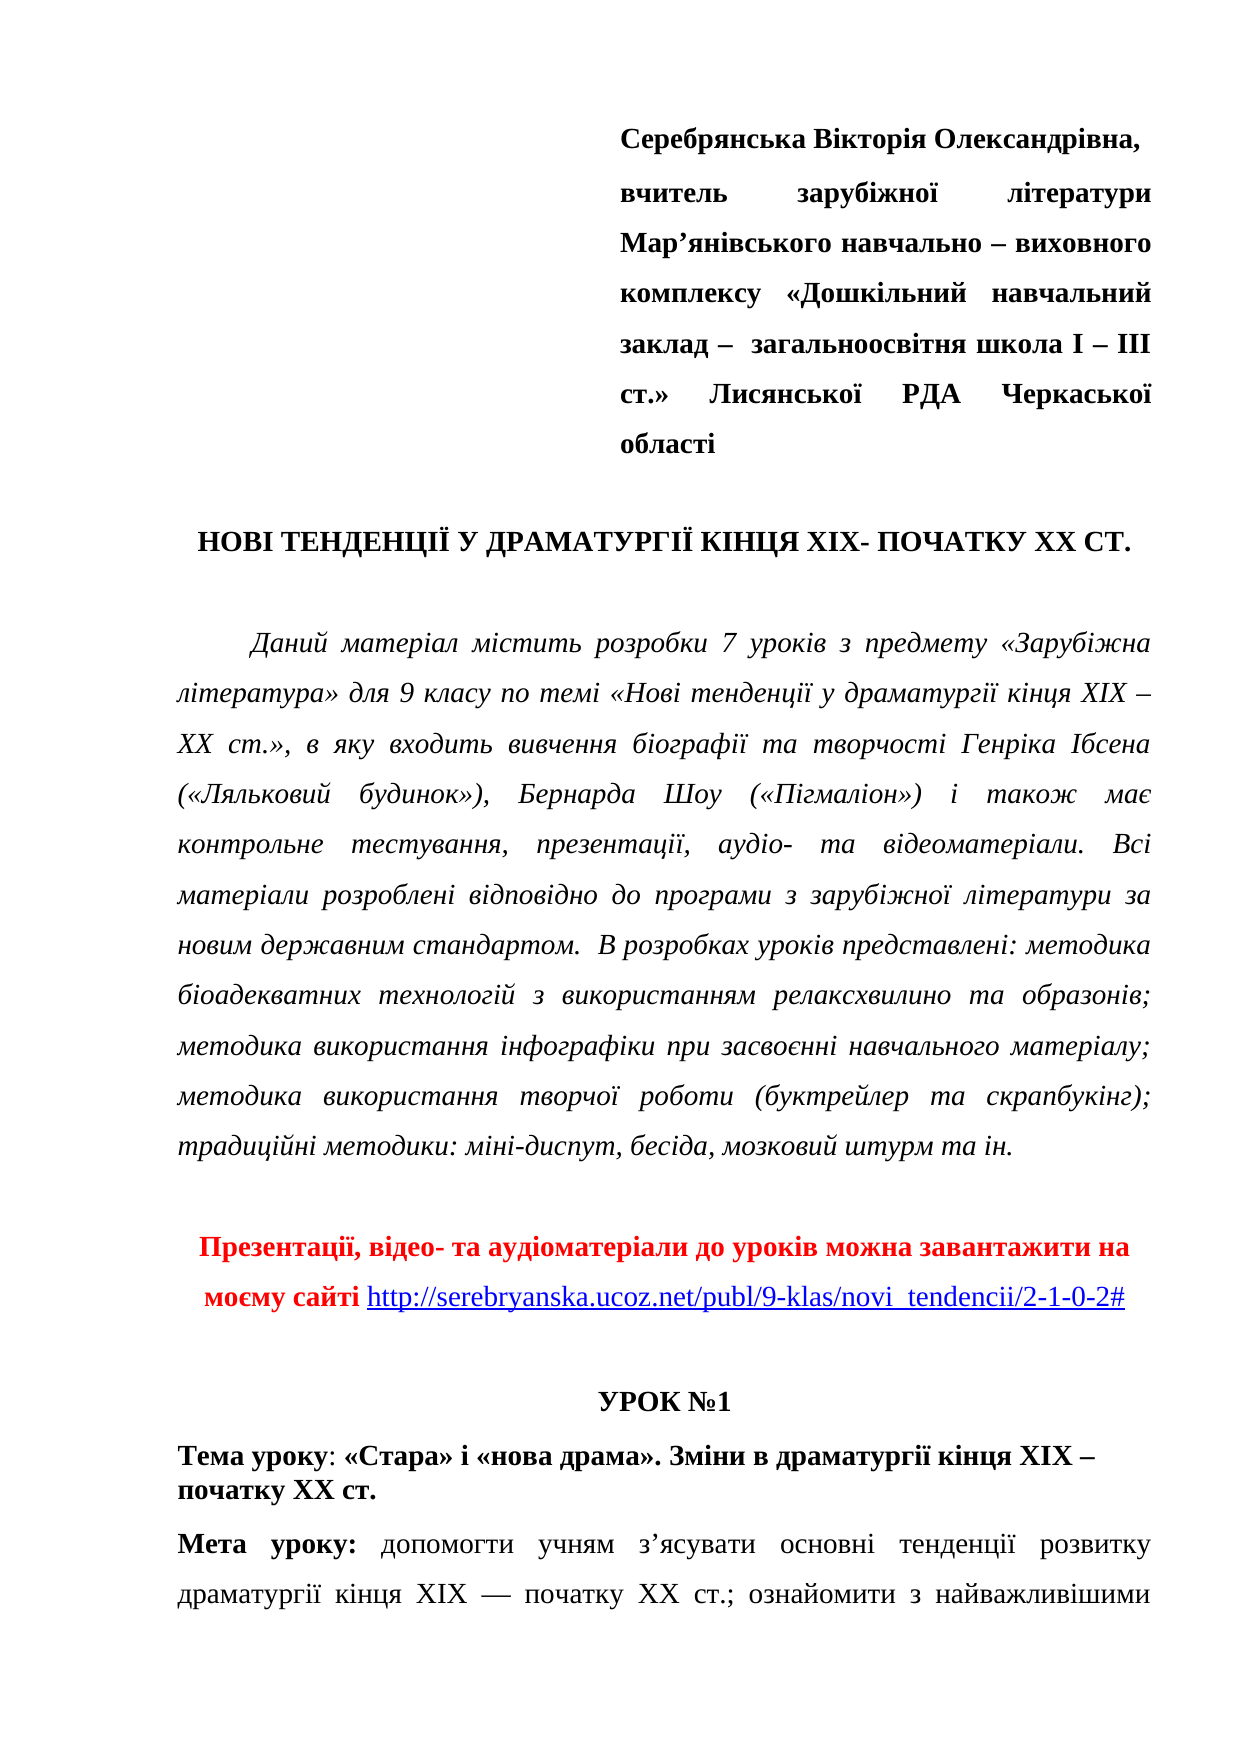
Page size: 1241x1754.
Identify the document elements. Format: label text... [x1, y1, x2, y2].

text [177, 1526, 1152, 1610]
text УРОК №1 [177, 1384, 1152, 1417]
text Даний матеріал містить розробки 7 уроків з предмету «Зарубіжна література» для 9 класу по темі «Нові тенденції у драматургії кінця ХІХ – ХХ ст.», в яку входить вивчення біографії та творчості Генріка Ібсена («Ляльковий будинок»), Бернарда Шоу («Пігмаліон») і також має контрольне тестування, презентації, аудіо- та відеоматеріали. Всі матеріали розроблені відповідно до програми з зарубіжної літератури за новим державним стандартом. В розробках уроків представлені: методика біоадекватних технологій з використанням релаксхвилино та образонів; методика використання інфографіки при засвоєнні навчального матеріалу; методика використання творчої роботи (буктрейлер та скрапбукінг); традиційні методики: міні-диспут, бесіда, мозковий штурм та ін. [177, 625, 1152, 1162]
text Тема уроку: «Стара» і «нова драма». Зміни в драматургії кінця ХІХ – початку ХХ ст. [177, 1438, 1152, 1505]
text Презентації, відео- та аудіоматеріали до уроків можна завантажити на моєму сайті http://serebryanska.ucoz.net/publ/9-klas/novi_tendencii/2-1-0-2# [177, 1229, 1152, 1313]
text Серебрянська Вікторія Олександрівна, [620, 121, 1152, 155]
text НОВІ ТЕНДЕНЦІЇ У ДРАМАТУРГІЇ КІНЦЯ ХІХ- ПОЧАТКУ ХХ СТ. [177, 524, 1152, 558]
text вчитель зарубіжної літератури Мар’янівського навчально – виховного комплексу «Дошкільний навчальний заклад – загальноосвітня школа І – ІІІ ст.» Лисянської РДА Черкаської області [620, 175, 1152, 460]
